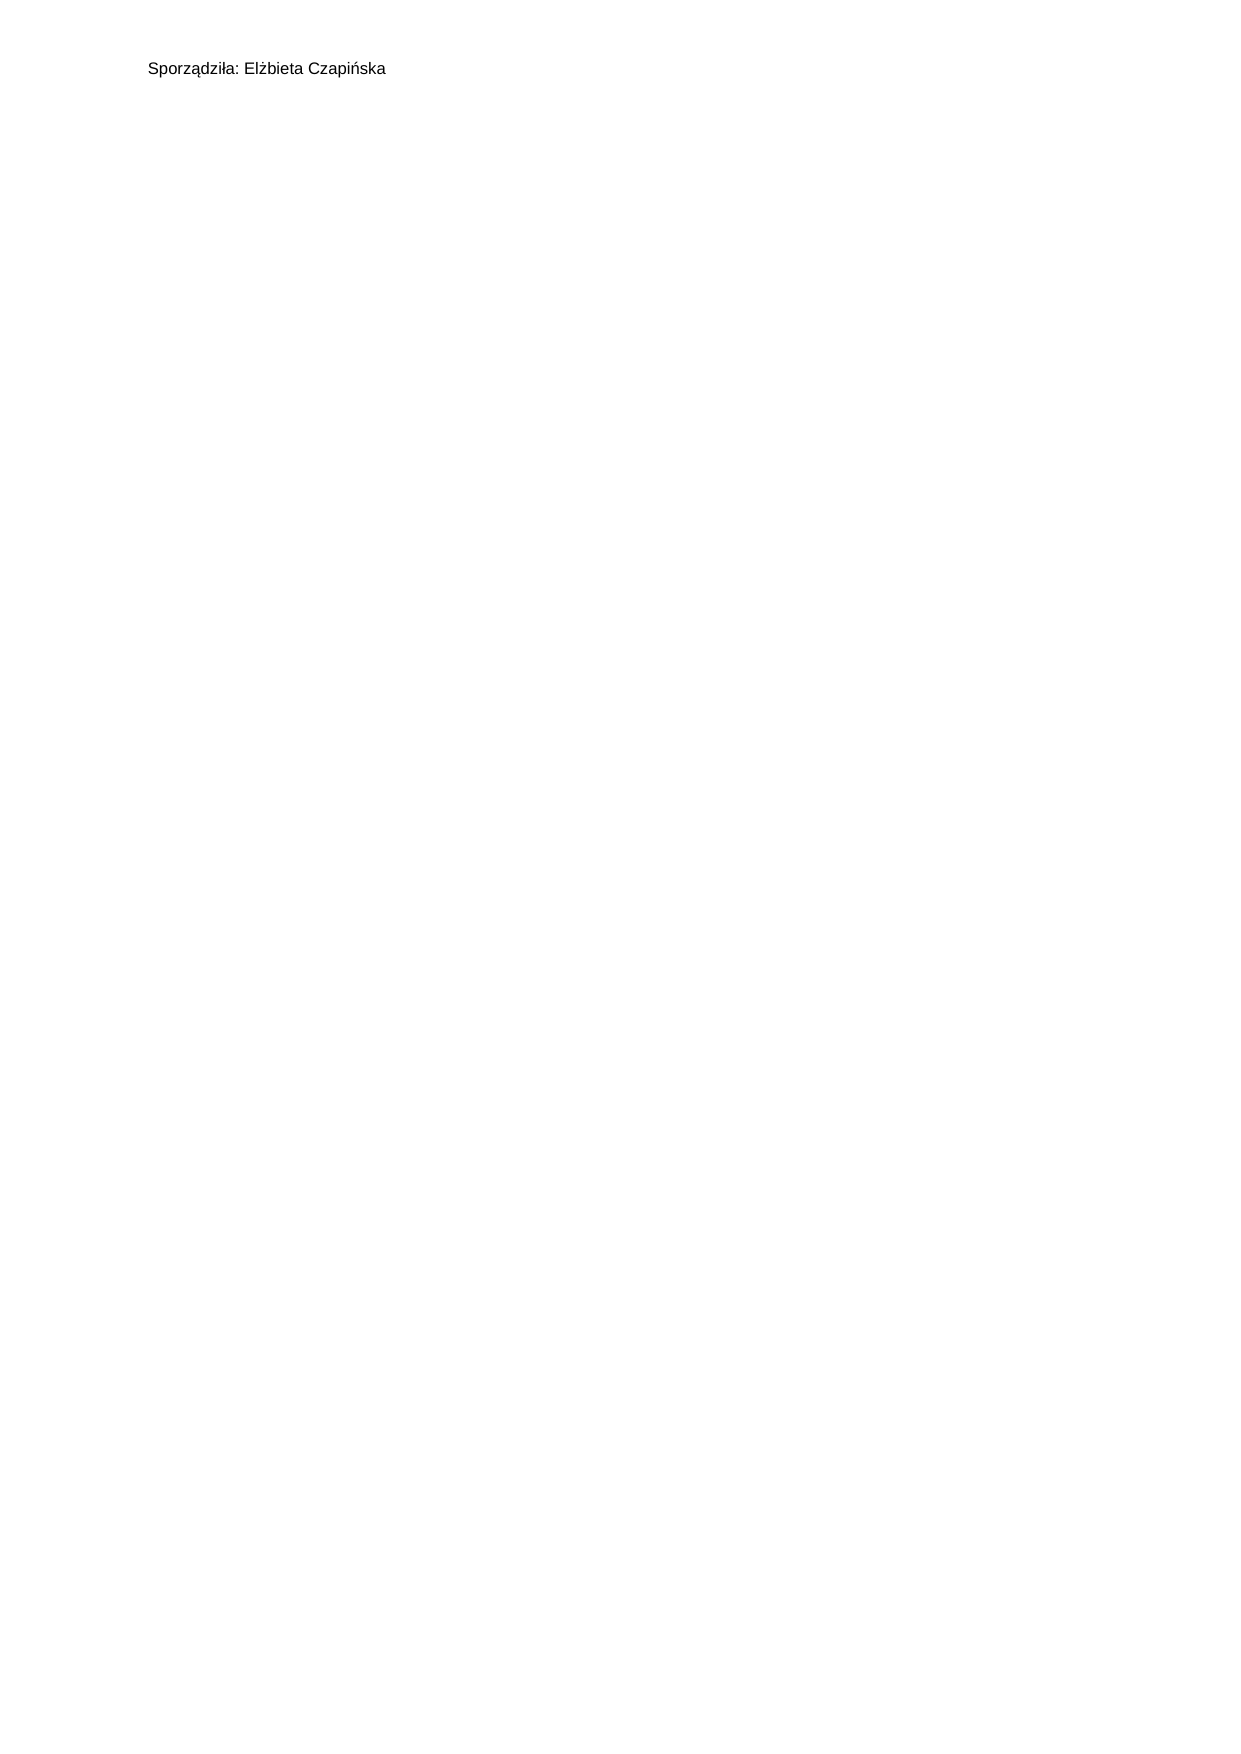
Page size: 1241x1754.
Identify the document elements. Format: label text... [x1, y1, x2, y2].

text Sporządziła: Elżbieta Czapińska [148, 59, 1093, 78]
